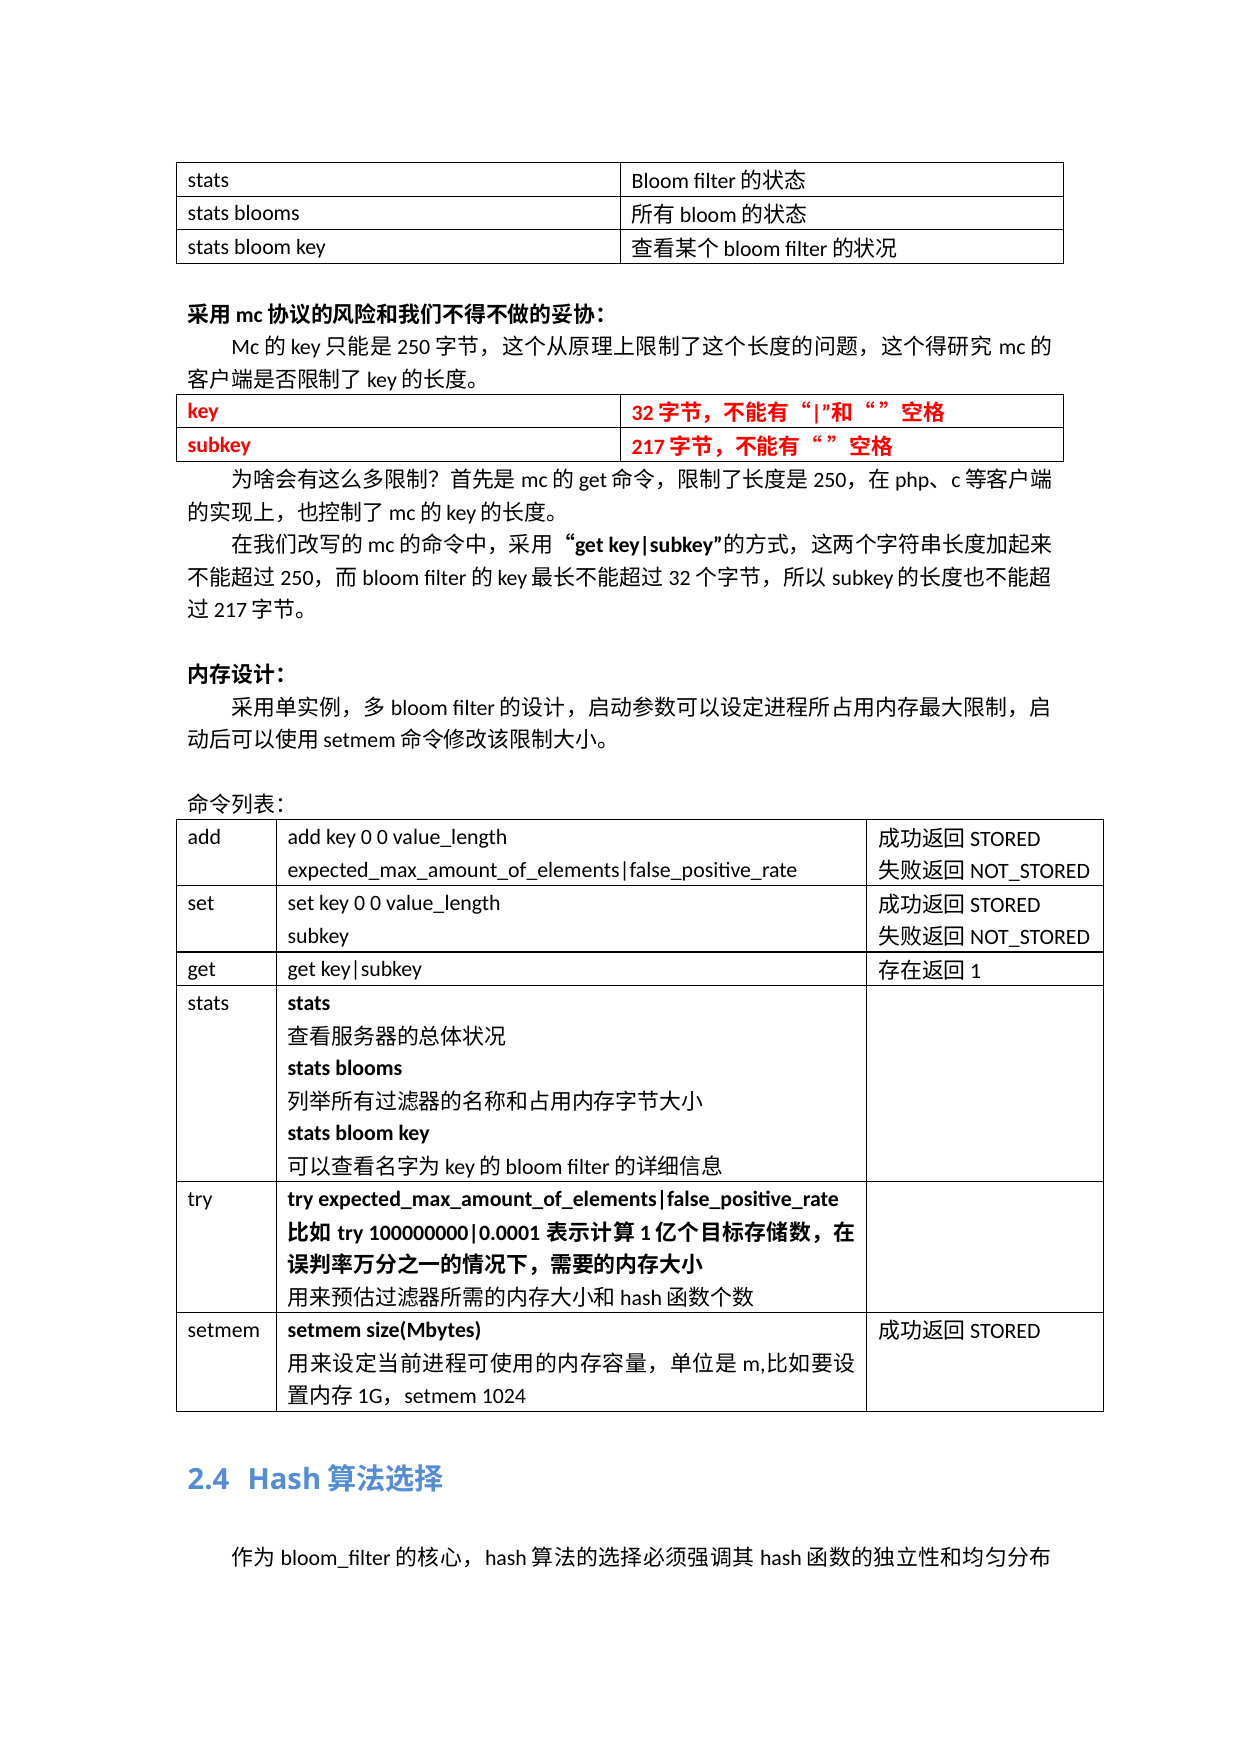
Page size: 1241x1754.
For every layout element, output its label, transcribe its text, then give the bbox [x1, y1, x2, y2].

text Mc的key只能是250字节，这个从原理上限制了这个长度的问题，这个得研究mc的客户端是否限制了key的长度。 [187, 329, 1053, 394]
table_cell 成功返回STORED [867, 1313, 1103, 1411]
table_cell stats [177, 986, 276, 1181]
table_header key [177, 395, 620, 427]
table_cell 存在返回1 [867, 953, 1103, 985]
table_header 32字节，不能有“|”和“ ”空格 [621, 395, 1063, 427]
table_cell stats 查看服务器的总体状况 stats blooms 列举所有过滤器的名称和占用内存字节大小 stats bloom key 可以查看名字为key的bloom filter的详细信息 [277, 986, 866, 1181]
text 命令列表： [187, 787, 1053, 819]
table_cell get key|subkey [277, 953, 866, 985]
table_cell 217字节，不能有“ ”空格 [621, 428, 1063, 461]
subtitle Hash算法选择 [187, 1444, 1053, 1509]
table_cell [867, 1182, 1103, 1312]
table_cell get [177, 953, 276, 985]
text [187, 1540, 1053, 1572]
text 采用mc协议的风险和我们不得不做的妥协： [187, 296, 1053, 329]
table_cell stats bloom key [177, 230, 620, 263]
table_cell stats blooms [177, 197, 620, 229]
table_header add key 0 0 value_length expected_max_amount_of_elements|false_positive_rate [277, 820, 866, 885]
table_cell setmem size(Mbytes) 用来设定当前进程可使用的内存容量，单位是m,比如要设置内存1G，setmem 1024 [277, 1313, 866, 1411]
table_cell 所有bloom 的状态 [621, 197, 1063, 229]
table_cell subkey [177, 428, 620, 461]
table_cell try [177, 1182, 276, 1312]
table_cell stats [177, 163, 620, 196]
table_cell set key 0 0 value_length subkey [277, 886, 866, 951]
text 在我们改写的mc的命令中，采用“get key|subkey”的方式，这两个字符串长度加起来不能超过250，而bloom filter的key最长不能超过32个字节，所以subkey的长度也不能超过217字节。 [187, 527, 1053, 624]
table_cell [867, 986, 1103, 1181]
text 内存设计： [187, 657, 1053, 689]
text 采用单实例，多bloom filter的设计，启动参数可以设定进程所占用内存最大限制，启动后可以使用setmem命令修改该限制大小。 [187, 689, 1053, 754]
table_header add [177, 820, 276, 885]
table_cell 成功返回STORED 失败返回NOT_STORED [867, 886, 1103, 951]
table_cell Bloom filter的状态 [621, 163, 1063, 196]
table_header 成功返回STORED 失败返回NOT_STORED [867, 820, 1103, 885]
table_cell try expected_max_amount_of_elements|false_positive_rate 比如 try 100000000|0.0001 表示计算1亿个目标存储数，在误判率万分之一的情况下，需要的内存大小 用来预估过滤器所需的内存大小和hash函数个数 [277, 1182, 866, 1312]
text 为啥会有这么多限制？首先是mc 的get命令，限制了长度是250，在php、c等客户端的实现上，也控制了mc的key的长度。 [187, 462, 1053, 527]
table_cell 查看某个bloom filter的状况 [621, 230, 1063, 263]
table_cell setmem [177, 1313, 276, 1411]
table_cell set [177, 886, 276, 951]
